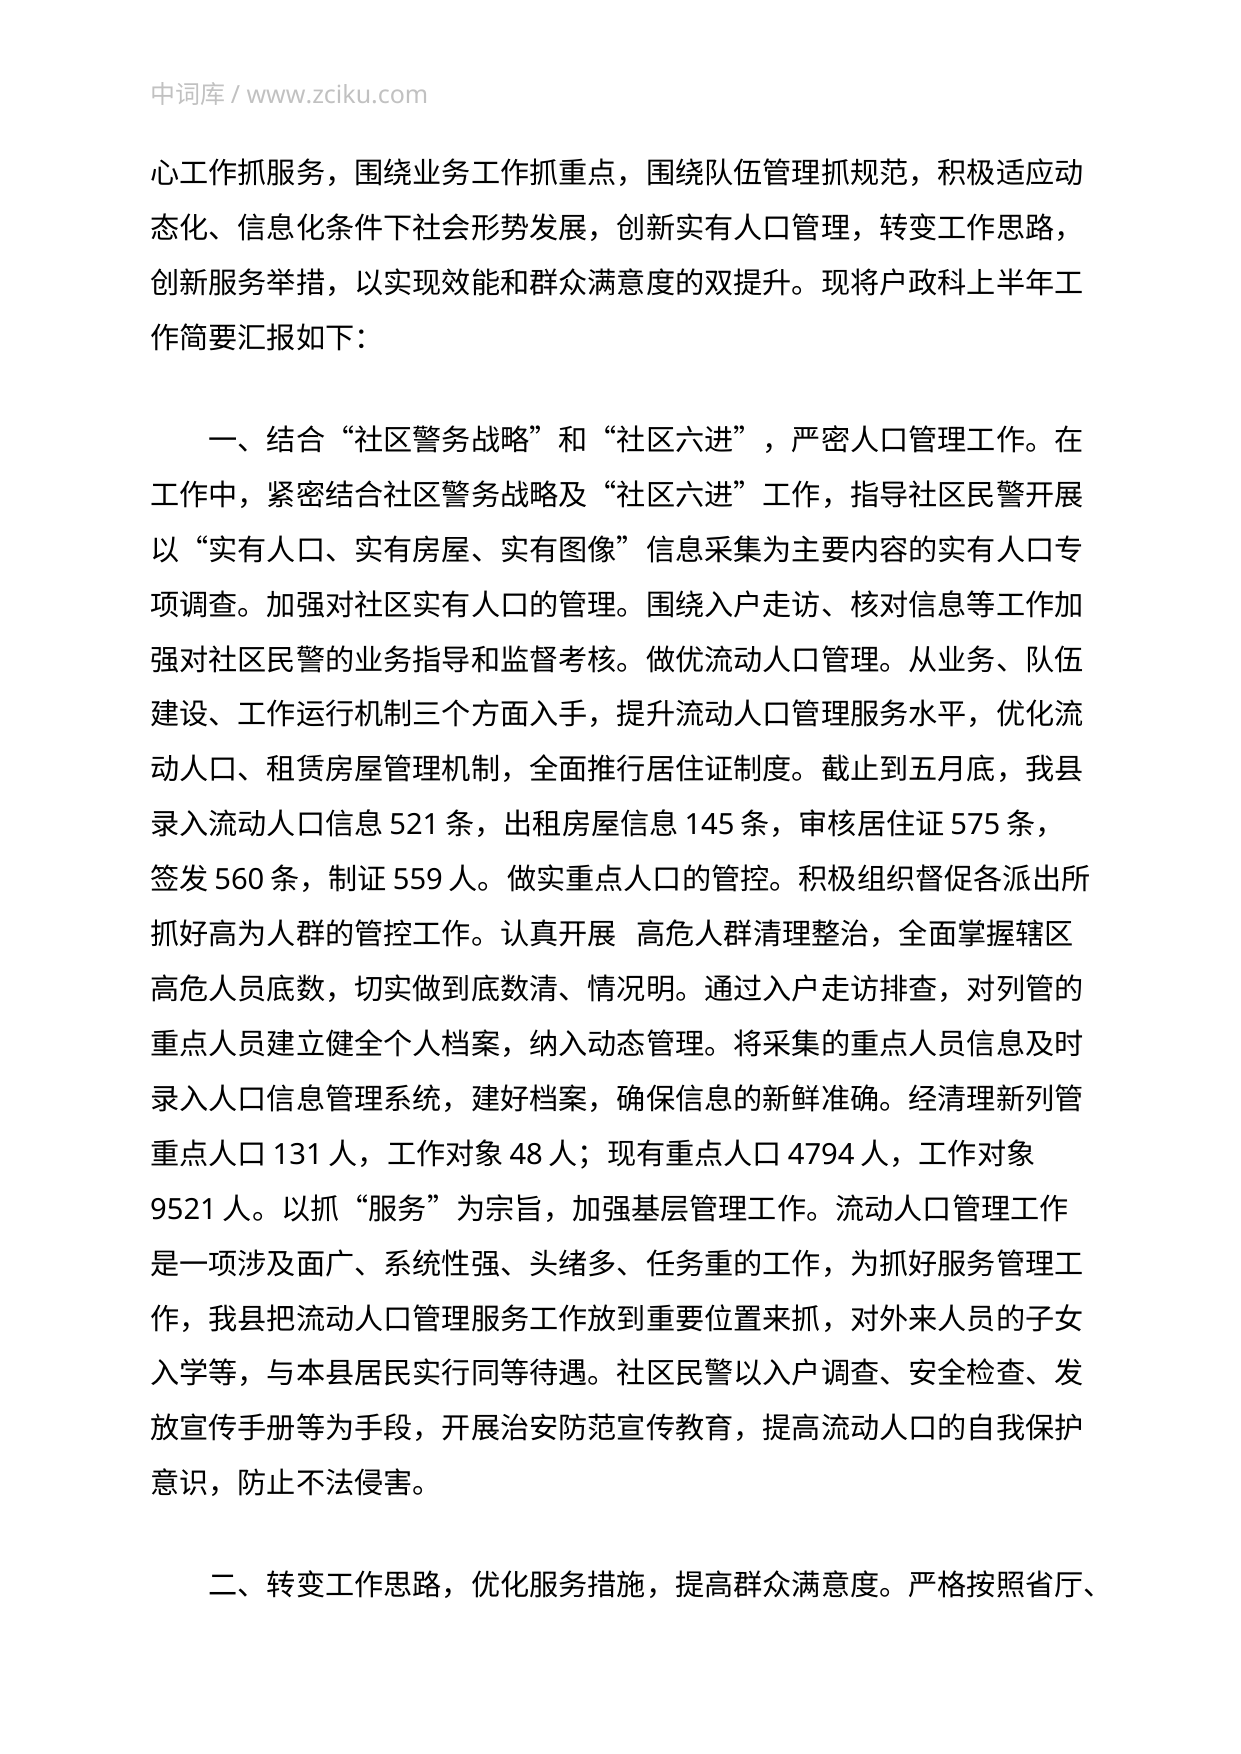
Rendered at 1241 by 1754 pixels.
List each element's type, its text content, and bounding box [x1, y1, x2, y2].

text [150, 150, 1090, 357]
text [150, 1562, 1090, 1604]
text 一、结合“社区警务战略”和“社区六进”，严密人口管理工作。在工作中，紧密结合社区警务战略及“社区六进”工作，指导社区民警开展以“实有人口、实有房屋、实有图像”信息采集为主要内容的实有人口专项调查。加强对社区实有人口的管理。围绕入户走访、核对信息等工作加强对社区民警的业务指导和监督考核。做优流动人口管理。从业务、队伍建设、工作运行机制三个方面入手，提升流动人口管理服务水平，优化流动人口、租赁房屋管理机制，全面推行居住证制度。截止到五月底，我县录入流动人口信息521条，出租房屋信息145条，审核居住证575条，签发560条，制证559人。做实重点人口的管控。积极组织督促各派出所抓好高为人群的管控工作。认真开展 高危人群清理整治，全面掌握辖区高危人员底数，切实做到底数清、情况明。通过入户走访排查，对列管的重点人员建立健全个人档案，纳入动态管理。将采集的重点人员信息及时录入人口信息管理系统，建好档案，确保信息的新鲜准确。经清理新列管重点人口131人，工作对象48人；现有重点人口4794人，工作对象9521人。以抓“服务”为宗旨，加强基层管理工作。流动人口管理工作是一项涉及面广、系统性强、头绪多、任务重的工作，为抓好服务管理工作，我县把流动人口管理服务工作放到重要位置来抓，对外来人员的子女入学等，与本县居民实行同等待遇。社区民警以入户调查、安全检查、发放宣传手册等为手段，开展治安防范宣传教育，提高流动人口的自我保护意识，防止不法侵害。 [150, 416, 1090, 1502]
